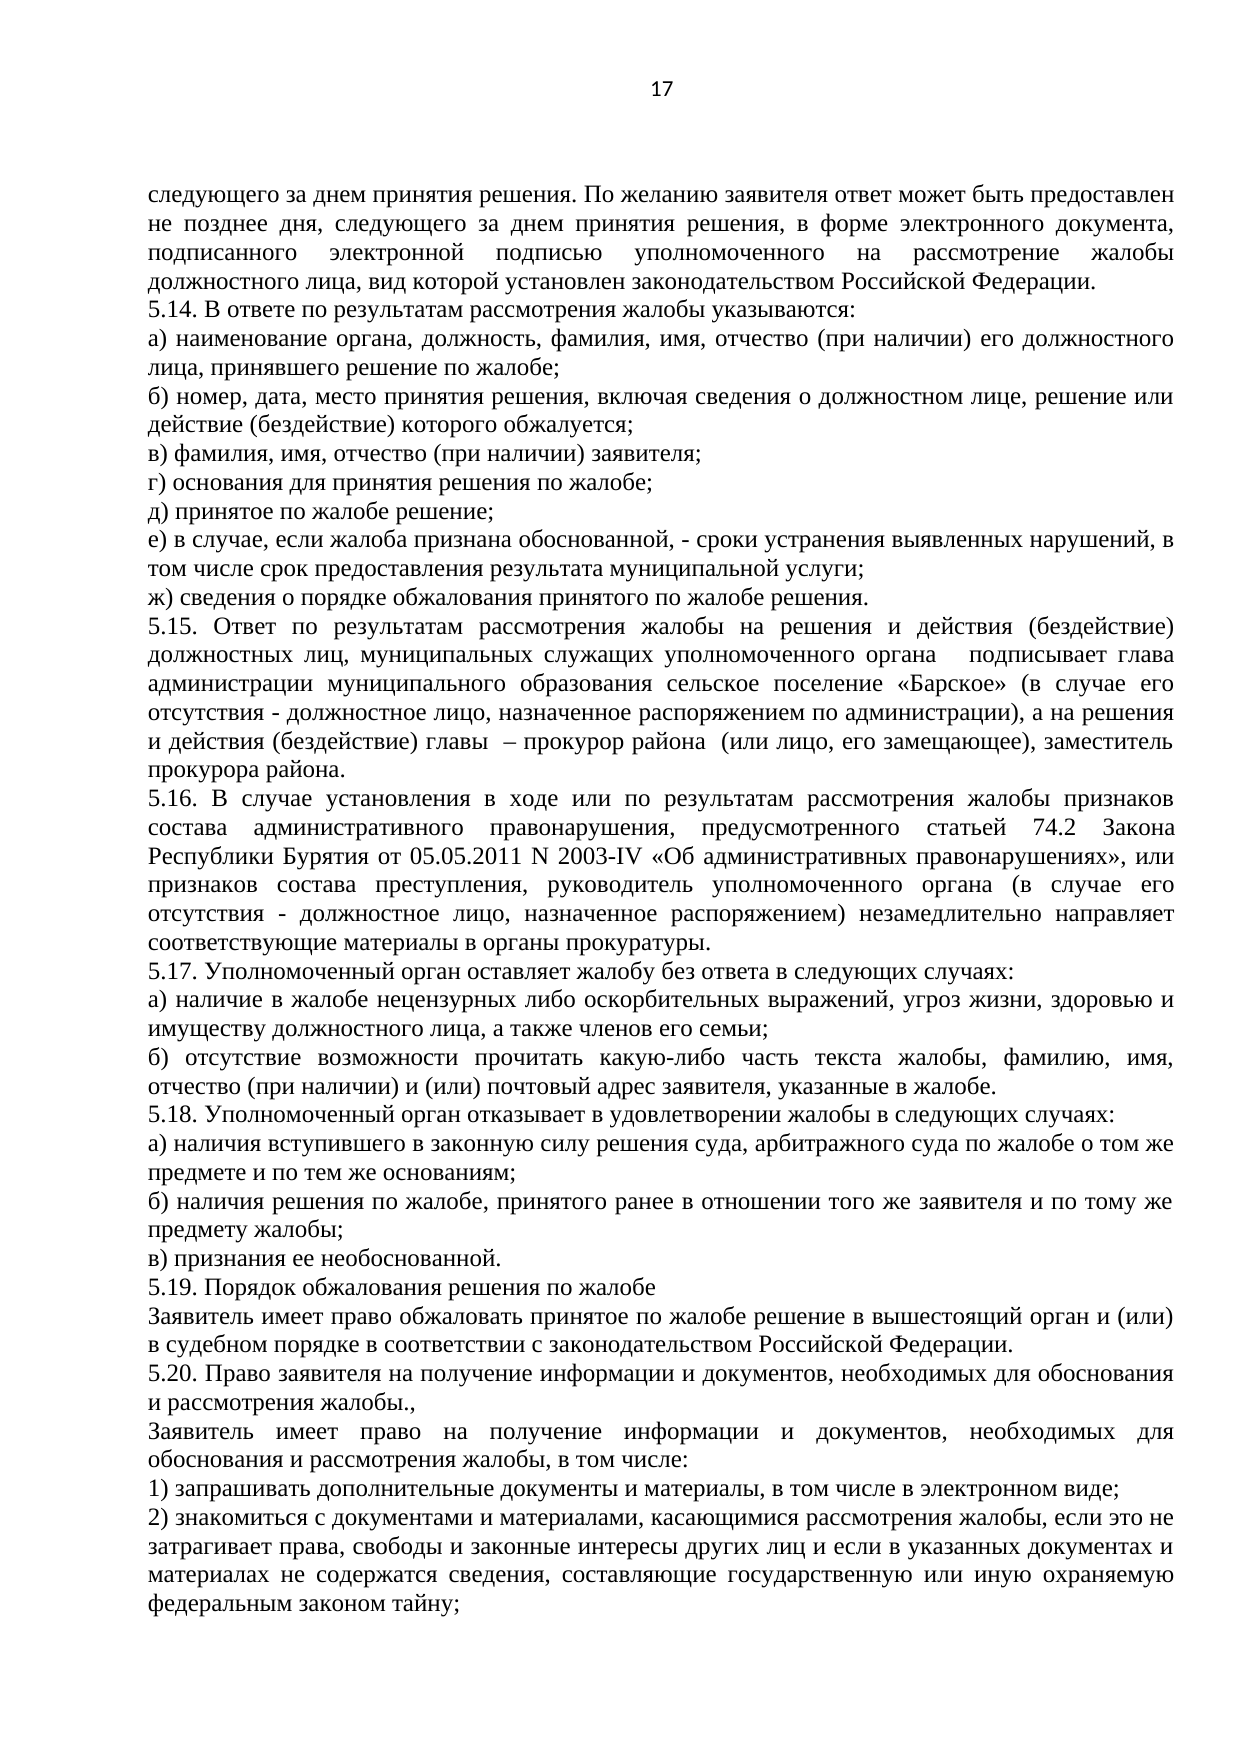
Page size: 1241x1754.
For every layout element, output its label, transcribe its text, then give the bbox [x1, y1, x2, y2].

text 1) запрашивать дополнительные документы и материалы, в том числе в электронном виде; [148, 1473, 1175, 1502]
text д) принятое по жалобе решение; [148, 496, 1175, 524]
text а) наличия вступившего в законную силу решения суда, арбитражного суда по жалобе о том же предмете и по тем же основаниям; [148, 1128, 1175, 1186]
text б) наличия решения по жалобе, принятого ранее в отношении того же заявителя и по тому же предмету жалобы; [148, 1186, 1175, 1243]
text 5.18. Уполномоченный орган отказывает в удовлетворении жалобы в следующих случаях: [148, 1099, 1175, 1128]
text в) признания ее необоснованной. [148, 1243, 1175, 1272]
text а) наличие в жалобе нецензурных либо оскорбительных выражений, угроз жизни, здоровью и имуществу должностного лица, а также членов его семьи; [148, 984, 1175, 1042]
text б) отсутствие возможности прочитать какую-либо часть текста жалобы, фамилию, имя, отчество (при наличии) и (или) почтовый адрес заявителя, указанные в жалобе. [148, 1042, 1175, 1099]
text 5.16. В случае установления в ходе или по результатам рассмотрения жалобы признаков состава административного правонарушения, предусмотренного статьей 74.2 Закона Республики Бурятия от 05.05.2011 N 2003-IV «Об административных правонарушениях», или признаков состава преступления, руководитель уполномоченного органа (в случае его отсутствия - должностное лицо, назначенное распоряжением) незамедлительно направляет соответствующие материалы в органы прокуратуры. [148, 783, 1175, 956]
text 5.19. Порядок обжалования решения по жалобе [148, 1272, 1175, 1301]
text а) наименование органа, должность, фамилия, имя, отчество (при наличии) его должностного лица, принявшего решение по жалобе; [148, 323, 1175, 381]
text г) основания для принятия решения по жалобе; [148, 467, 1175, 496]
text 5.17. Уполномоченный орган оставляет жалобу без ответа в следующих случаях: [148, 956, 1175, 984]
text ж) сведения о порядке обжалования принятого по жалобе решения. [148, 582, 1175, 611]
text 5.14. В ответе по результатам рассмотрения жалобы указываются: [148, 294, 1175, 323]
text 2) знакомиться с документами и материалами, касающимися рассмотрения жалобы, если это не затрагивает права, свободы и законные интересы других лиц и если в указанных документах и материалах не содержатся сведения, составляющие государственную или иную охраняемую федеральным законом тайну; [148, 1502, 1175, 1617]
text 5.20. Право заявителя на получение информации и документов, необходимых для обоснования и рассмотрения жалобы., [148, 1358, 1175, 1416]
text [148, 179, 1175, 294]
text в) фамилия, имя, отчество (при наличии) заявителя; [148, 438, 1175, 467]
text 5.15. Ответ по результатам рассмотрения жалобы на решения и действия (бездействие) должностных лиц, муниципальных служащих уполномоченного органа подписывает глава администрации муниципального образования сельское поселение «Барское» (в случае его отсутствия - должностное лицо, назначенное распоряжением по администрации), а на решения и действия (бездействие) главы – прокурор района (или лицо, его замещающее), заместитель прокурора района. [148, 611, 1175, 783]
text Заявитель имеет право обжаловать принятое по жалобе решение в вышестоящий орган и (или) в судебном порядке в соответствии с законодательством Российской Федерации. [148, 1301, 1175, 1358]
text б) номер, дата, место принятия решения, включая сведения о должностном лице, решение или действие (бездействие) которого обжалуется; [148, 381, 1175, 438]
text е) в случае, если жалоба признана обоснованной, - сроки устранения выявленных нарушений, в том числе срок предоставления результата муниципальной услуги; [148, 524, 1175, 582]
text Заявитель имеет право на получение информации и документов, необходимых для обоснования и рассмотрения жалобы, в том числе: [148, 1416, 1175, 1473]
